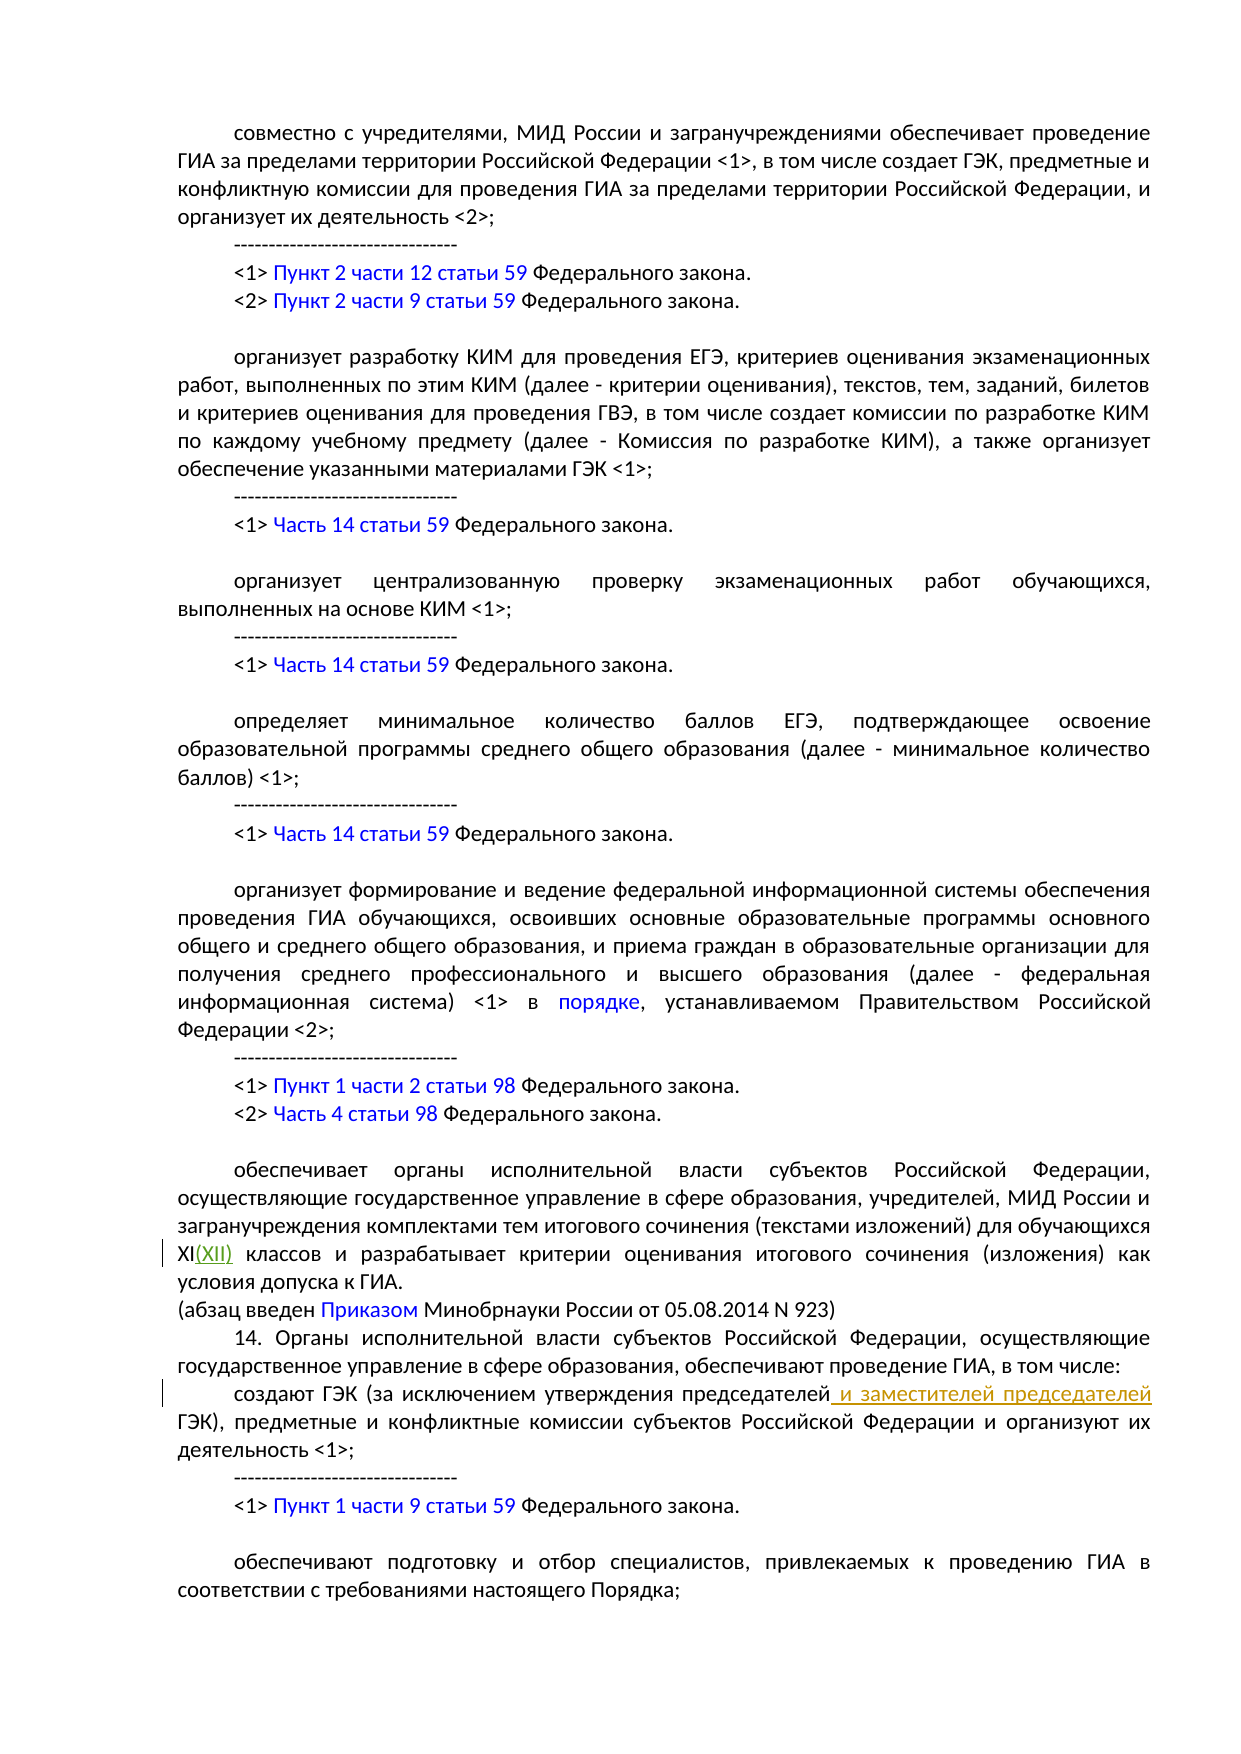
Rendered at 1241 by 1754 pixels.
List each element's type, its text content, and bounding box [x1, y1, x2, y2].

text <2> Часть 4 статьи 98 Федерального закона. [177, 1099, 1152, 1127]
text организует разработку КИМ для проведения ЕГЭ, критериев оценивания экзаменационных работ, выполненных по этим КИМ (далее - критерии оценивания), текстов, тем, заданий, билетов и критериев оценивания для проведения ГВЭ, в том числе создает комиссии по разработке КИМ по каждому учебному предмету (далее - Комиссия по разработке КИМ), а также организует обеспечение указанными материалами ГЭК <1>; [177, 342, 1152, 482]
text <1> Пункт 1 части 2 статьи 98 Федерального закона. [177, 1071, 1152, 1099]
text создают ГЭК (за исключением утверждения председателей ГЭК), предметные и конфликтные комиссии субъектов Российской Федерации и организуют их деятельность <1>; [177, 1379, 1152, 1463]
text -------------------------------- [177, 622, 1152, 651]
text (абзац введен Приказом Минобрнауки России от 05.08.2014 N 923) [177, 1295, 1152, 1323]
text определяет минимальное количество баллов ЕГЭ, подтверждающее освоение образовательной программы среднего общего образования (далее - минимальное количество баллов) <1>; [177, 707, 1152, 791]
text совместно с учредителями, МИД России и загранучреждениями обеспечивает проведение ГИА за пределами территории Российской Федерации <1>, в том числе создает ГЭК, предметные и конфликтную комиссии для проведения ГИА за пределами территории Российской Федерации, и организует их деятельность <2>; [177, 118, 1152, 230]
text -------------------------------- [177, 791, 1152, 819]
text -------------------------------- [177, 1463, 1152, 1491]
text организует централизованную проверку экзаменационных работ обучающихся, выполненных на основе КИМ <1>; [177, 566, 1152, 622]
text <1> Пункт 2 части 12 статьи 59 Федерального закона. [177, 258, 1152, 286]
text -------------------------------- [177, 1043, 1152, 1071]
text 14. Органы исполнительной власти субъектов Российской Федерации, осуществляющие государственное управление в сфере образования, обеспечивают проведение ГИА, в том числе: [177, 1323, 1152, 1379]
text -------------------------------- [177, 230, 1152, 258]
text <2> Пункт 2 части 9 статьи 59 Федерального закона. [177, 286, 1152, 314]
text <1> Часть 14 статьи 59 Федерального закона. [177, 651, 1152, 678]
text обеспечивают подготовку и отбор специалистов, привлекаемых к проведению ГИА в соответствии с требованиями настоящего Порядка; [177, 1547, 1152, 1603]
text <1> Часть 14 статьи 59 Федерального закона. [177, 510, 1152, 538]
text обеспечивает органы исполнительной власти субъектов Российской Федерации, осуществляющие государственное управление в сфере образования, учредителей, МИД России и загранучреждения комплектами тем итогового сочинения (текстами изложений) для обучающихся XI классов и разрабатывает критерии оценивания итогового сочинения (изложения) как условия допуска к ГИА. [177, 1155, 1152, 1295]
text -------------------------------- [177, 482, 1152, 510]
text <1> Пункт 1 части 9 статьи 59 Федерального закона. [177, 1491, 1152, 1519]
text <1> Часть 14 статьи 59 Федерального закона. [177, 819, 1152, 847]
text организует формирование и ведение федеральной информационной системы обеспечения проведения ГИА обучающихся, освоивших основные образовательные программы основного общего и среднего общего образования, и приема граждан в образовательные организации для получения среднего профессионального и высшего образования (далее - федеральная информационная система) <1> в порядке, устанавливаемом Правительством Российской Федерации <2>; [177, 875, 1152, 1043]
